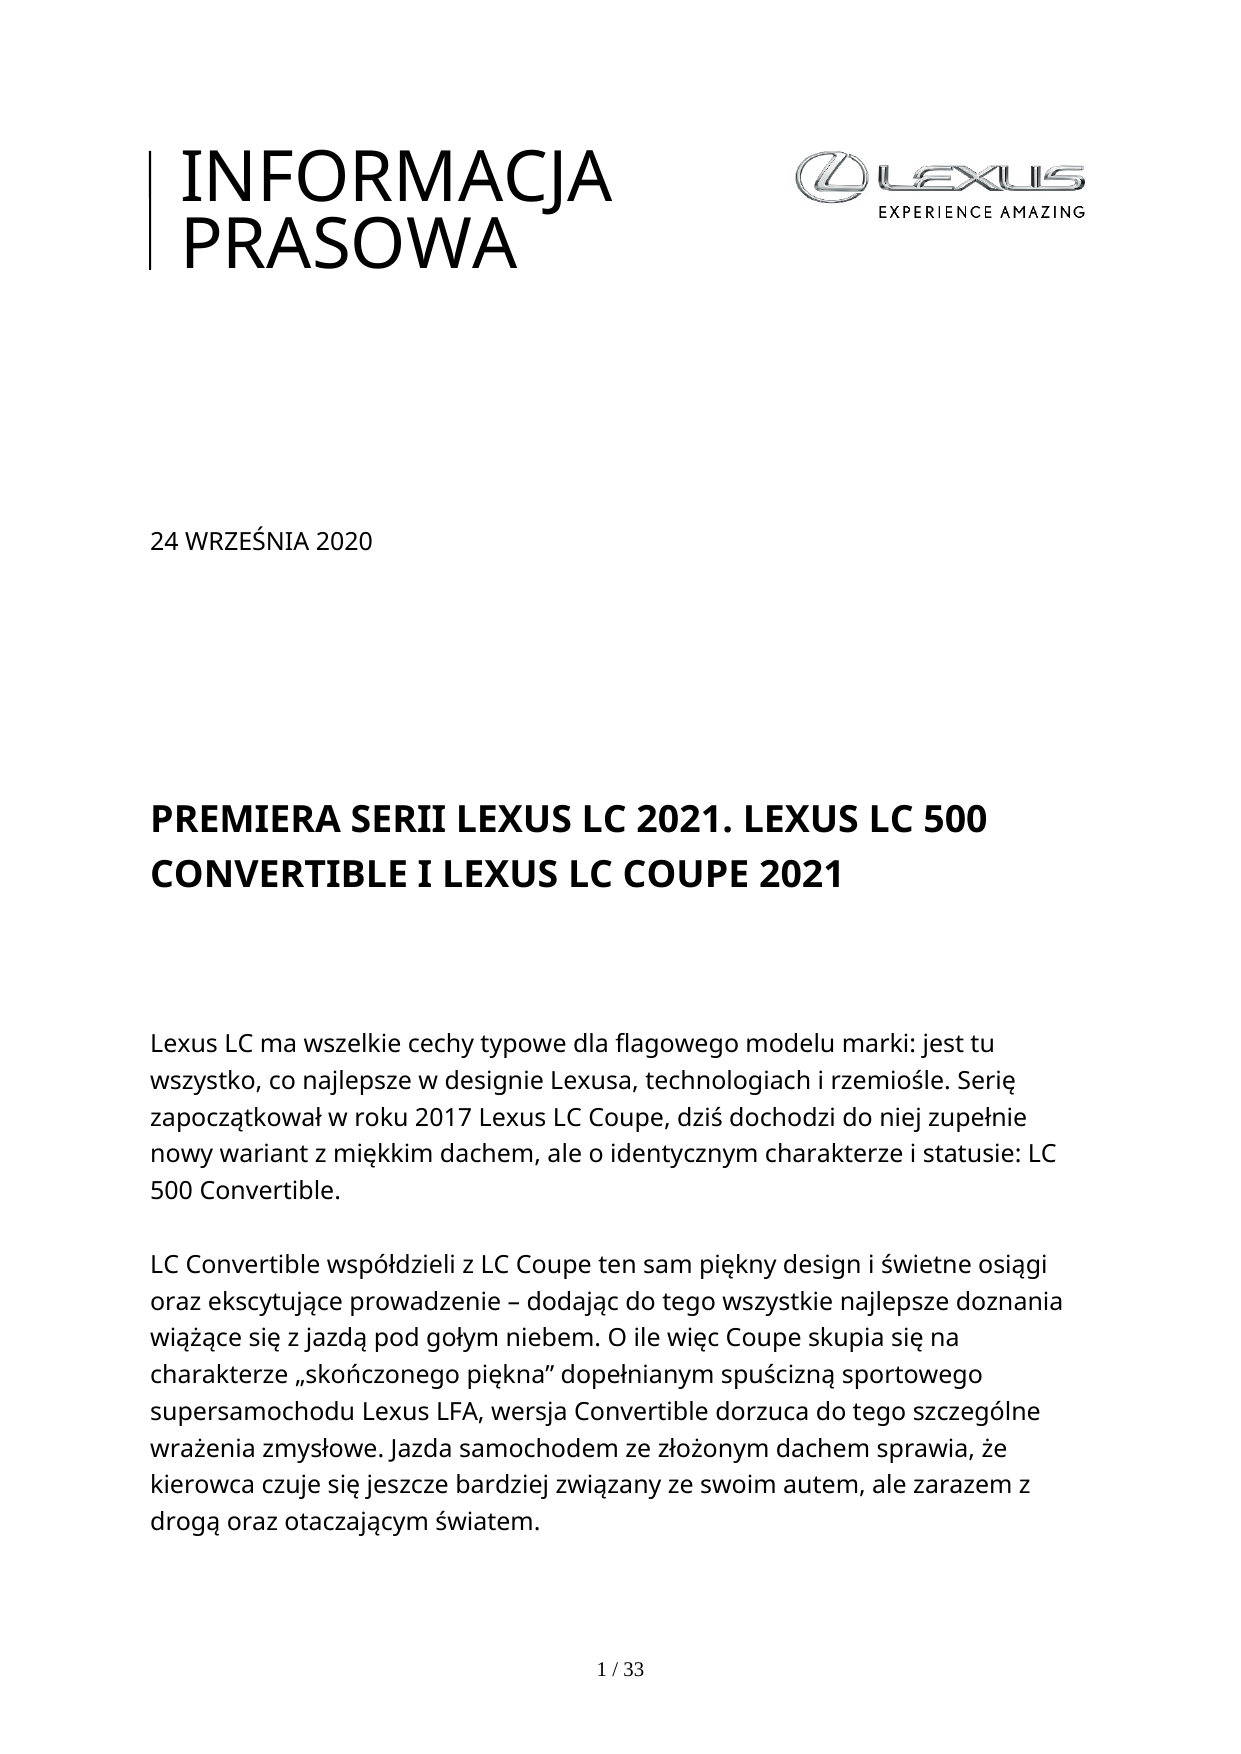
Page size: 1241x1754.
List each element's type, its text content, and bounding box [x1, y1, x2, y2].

text Lexus LC ma wszelkie cechy typowe dla flagowego modelu marki: jest tu wszystko, co najlepsze w designie Lexusa, technologiach i rzemiośle. Serię zapoczątkował w roku 2017 Lexus LC Coupe, dziś dochodzi do niej zupełnie nowy wariant z miękkim dachem, ale o identycznym charakterze i statusie: LC 500 Convertible. [150, 1026, 1090, 1207]
text 24 WRZEŚNIA 2020 [150, 523, 1086, 557]
text PREMIERA SERII LEXUS LC 2021. LEXUS LC 500 CONVERTIBLE I LEXUS LC COUPE 2021 [150, 792, 1090, 898]
text LC Convertible współdzieli z LC Coupe ten sam piękny design i świetne osiągi oraz ekscytujące prowadzenie – dodając do tego wszystkie najlepsze doznania wiążące się z jazdą pod gołym niebem. O ile więc Coupe skupia się na charakterze „skończonego piękna” dopełnianym spuścizną sportowego supersamochodu Lexus LFA, wersja Convertible dorzuca do tego szczególne wrażenia zmysłowe. Jazda samochodem ze złożonym dachem sprawia, że kierowca czuje się jeszcze bardziej związany ze swoim autem, ale zarazem z drogą oraz otaczającym światem. [150, 1246, 1090, 1538]
picture [770, 141, 1110, 243]
